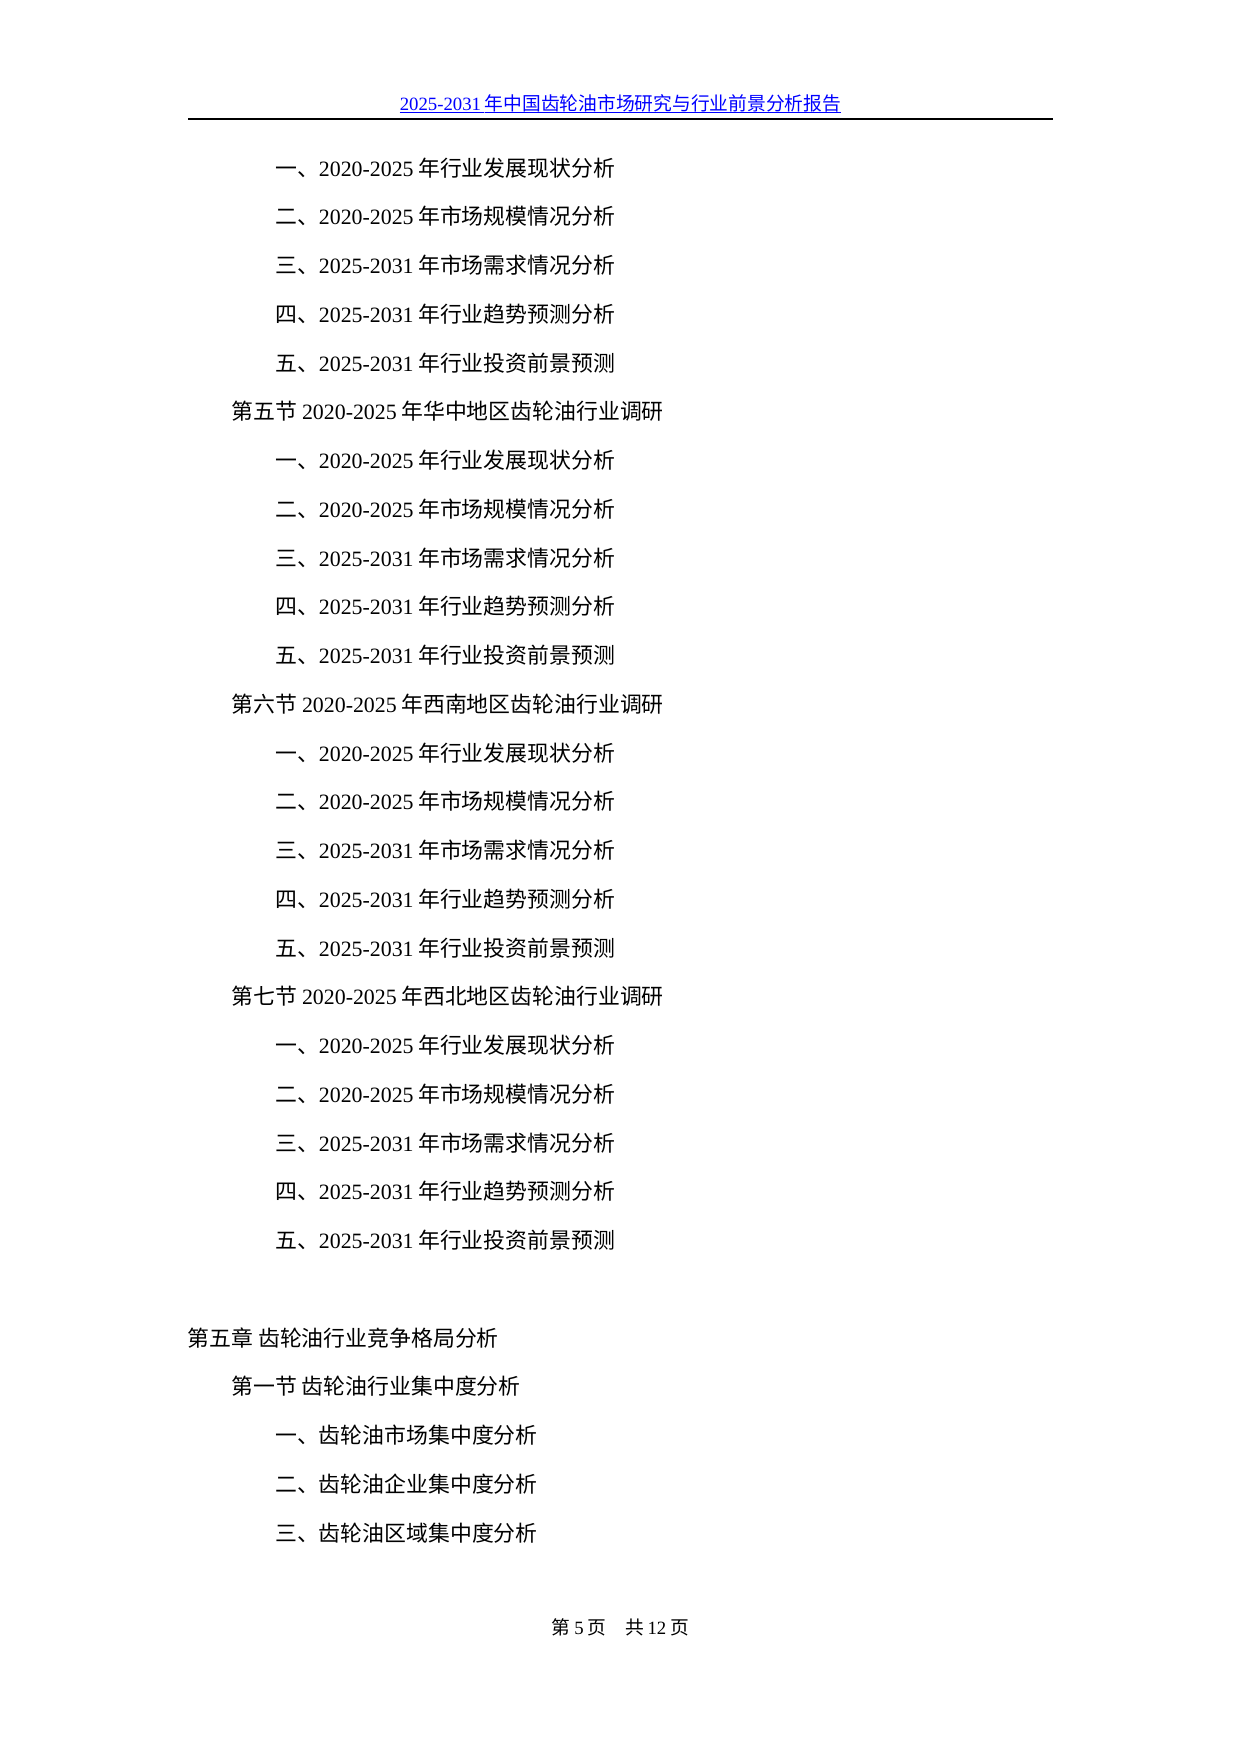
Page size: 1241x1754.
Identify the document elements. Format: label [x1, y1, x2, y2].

text [187, 150, 1053, 1548]
